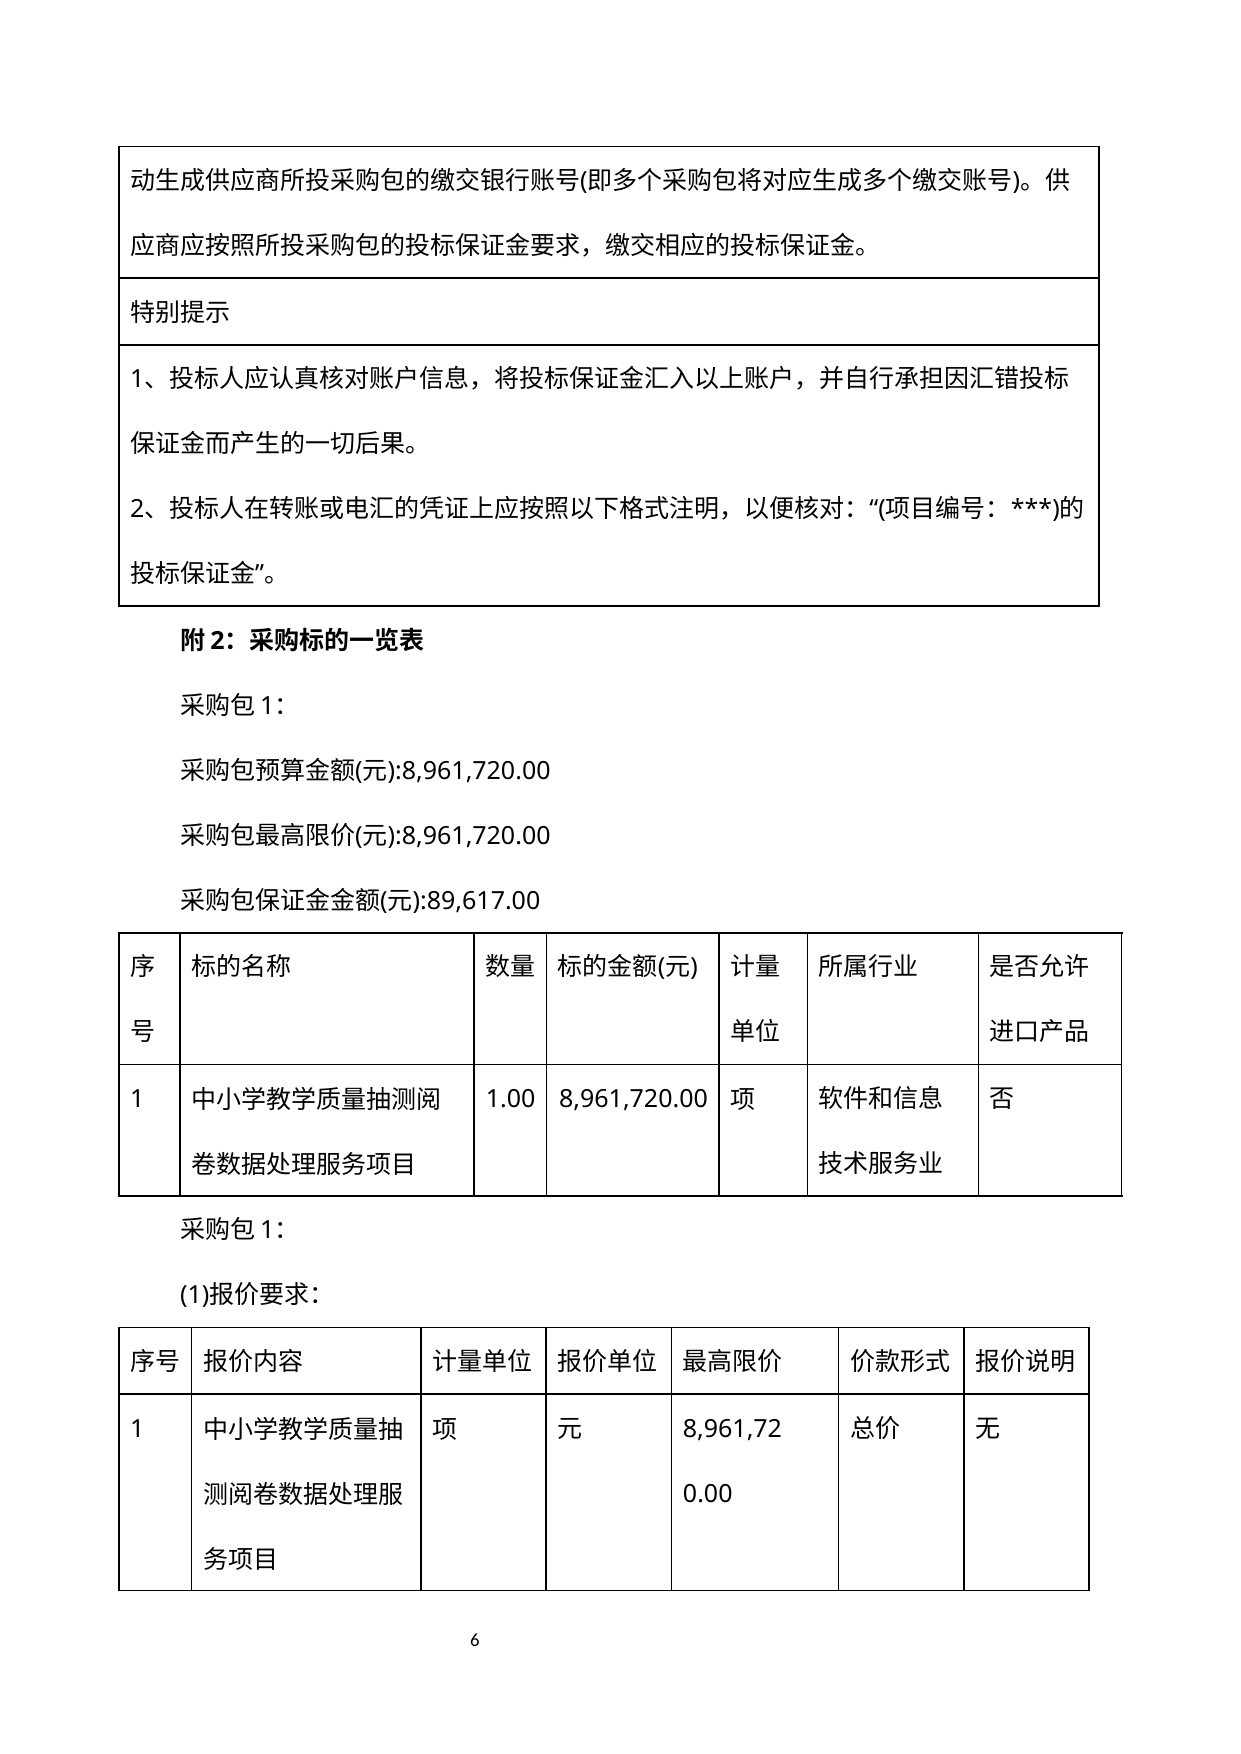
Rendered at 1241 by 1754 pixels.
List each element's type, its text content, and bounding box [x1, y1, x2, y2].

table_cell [120, 147, 1098, 277]
table_cell 1 [120, 1395, 191, 1590]
table_header 标的名称 [181, 934, 473, 1063]
table_cell 软件和信息技术服务业 [808, 1065, 978, 1195]
table_cell 无 [965, 1395, 1088, 1590]
table_header 序号 [120, 934, 179, 1063]
table_cell 总价 [839, 1395, 963, 1590]
table_header 所属行业 [808, 934, 978, 1063]
text 采购包1： [130, 1197, 1110, 1262]
text 采购包预算金额(元):8,961,720.00 [130, 737, 1110, 802]
table_cell 项 [422, 1395, 545, 1590]
table_cell 特别提示 [120, 279, 1098, 344]
table_cell 中小学教学质量抽测阅卷数据处理服务项目 [192, 1395, 420, 1590]
table_header 价款形式 [839, 1328, 963, 1393]
table_header 报价单位 [547, 1328, 671, 1393]
table_header 计量单位 [720, 934, 807, 1063]
text 附2：采购标的一览表 [130, 607, 1110, 672]
table_header 数量 [475, 934, 546, 1063]
table_header 序号 [120, 1328, 191, 1393]
text 采购包保证金金额(元):89,617.00 [130, 867, 1110, 932]
table_cell 8,961,720.00 [547, 1065, 718, 1195]
text (1)报价要求： [130, 1262, 1110, 1327]
table_cell 否 [979, 1065, 1121, 1195]
table_cell 8,961,720.00 [672, 1395, 838, 1590]
table_header 标的金额(元) [547, 934, 718, 1063]
text 采购包最高限价(元):8,961,720.00 [130, 802, 1110, 867]
table_cell 项 [720, 1065, 807, 1195]
table_header 报价说明 [965, 1328, 1088, 1393]
table_cell 1.00 [475, 1065, 546, 1195]
table_header 报价内容 [192, 1328, 420, 1393]
text 采购包1： [130, 672, 1110, 737]
table_header 最高限价 [672, 1328, 838, 1393]
table_header 是否允许进口产品 [979, 934, 1121, 1063]
table_cell 元 [547, 1395, 671, 1590]
table_cell 1 [120, 1065, 179, 1195]
table_cell 中小学教学质量抽测阅卷数据处理服务项目 [181, 1065, 473, 1195]
table_header 计量单位 [422, 1328, 545, 1393]
table_cell 1、投标人应认真核对账户信息，将投标保证金汇入以上账户，并自行承担因汇错投标保证金而产生的一切后果。 2、投标人在转账或电汇的凭证上应按照以下格式注明，以便核对：“(项目编号：***)的投标保证金”。 [120, 346, 1098, 605]
